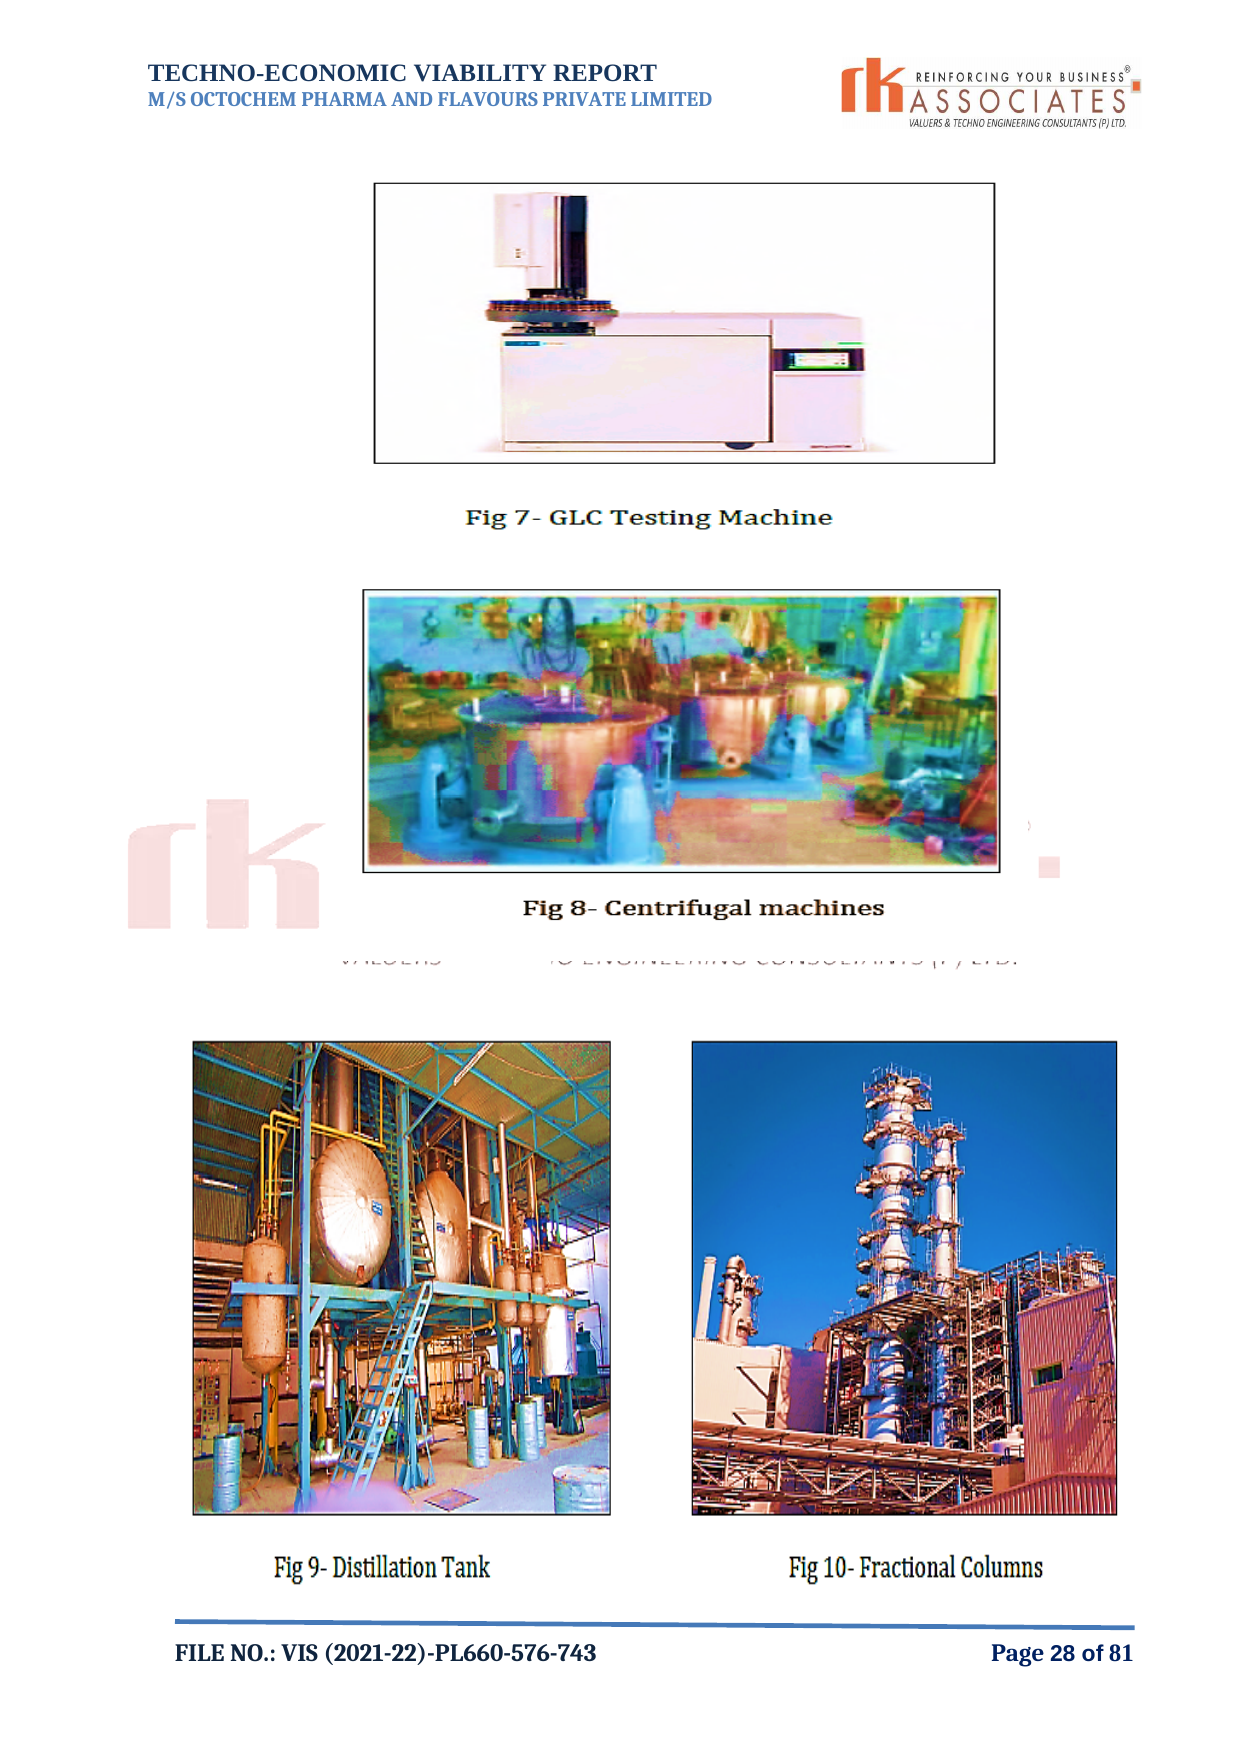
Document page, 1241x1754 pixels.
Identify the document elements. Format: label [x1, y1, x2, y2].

picture [177, 1014, 1139, 1593]
picture [336, 159, 1051, 545]
picture [339, 558, 1028, 961]
picture [841, 57, 1142, 129]
